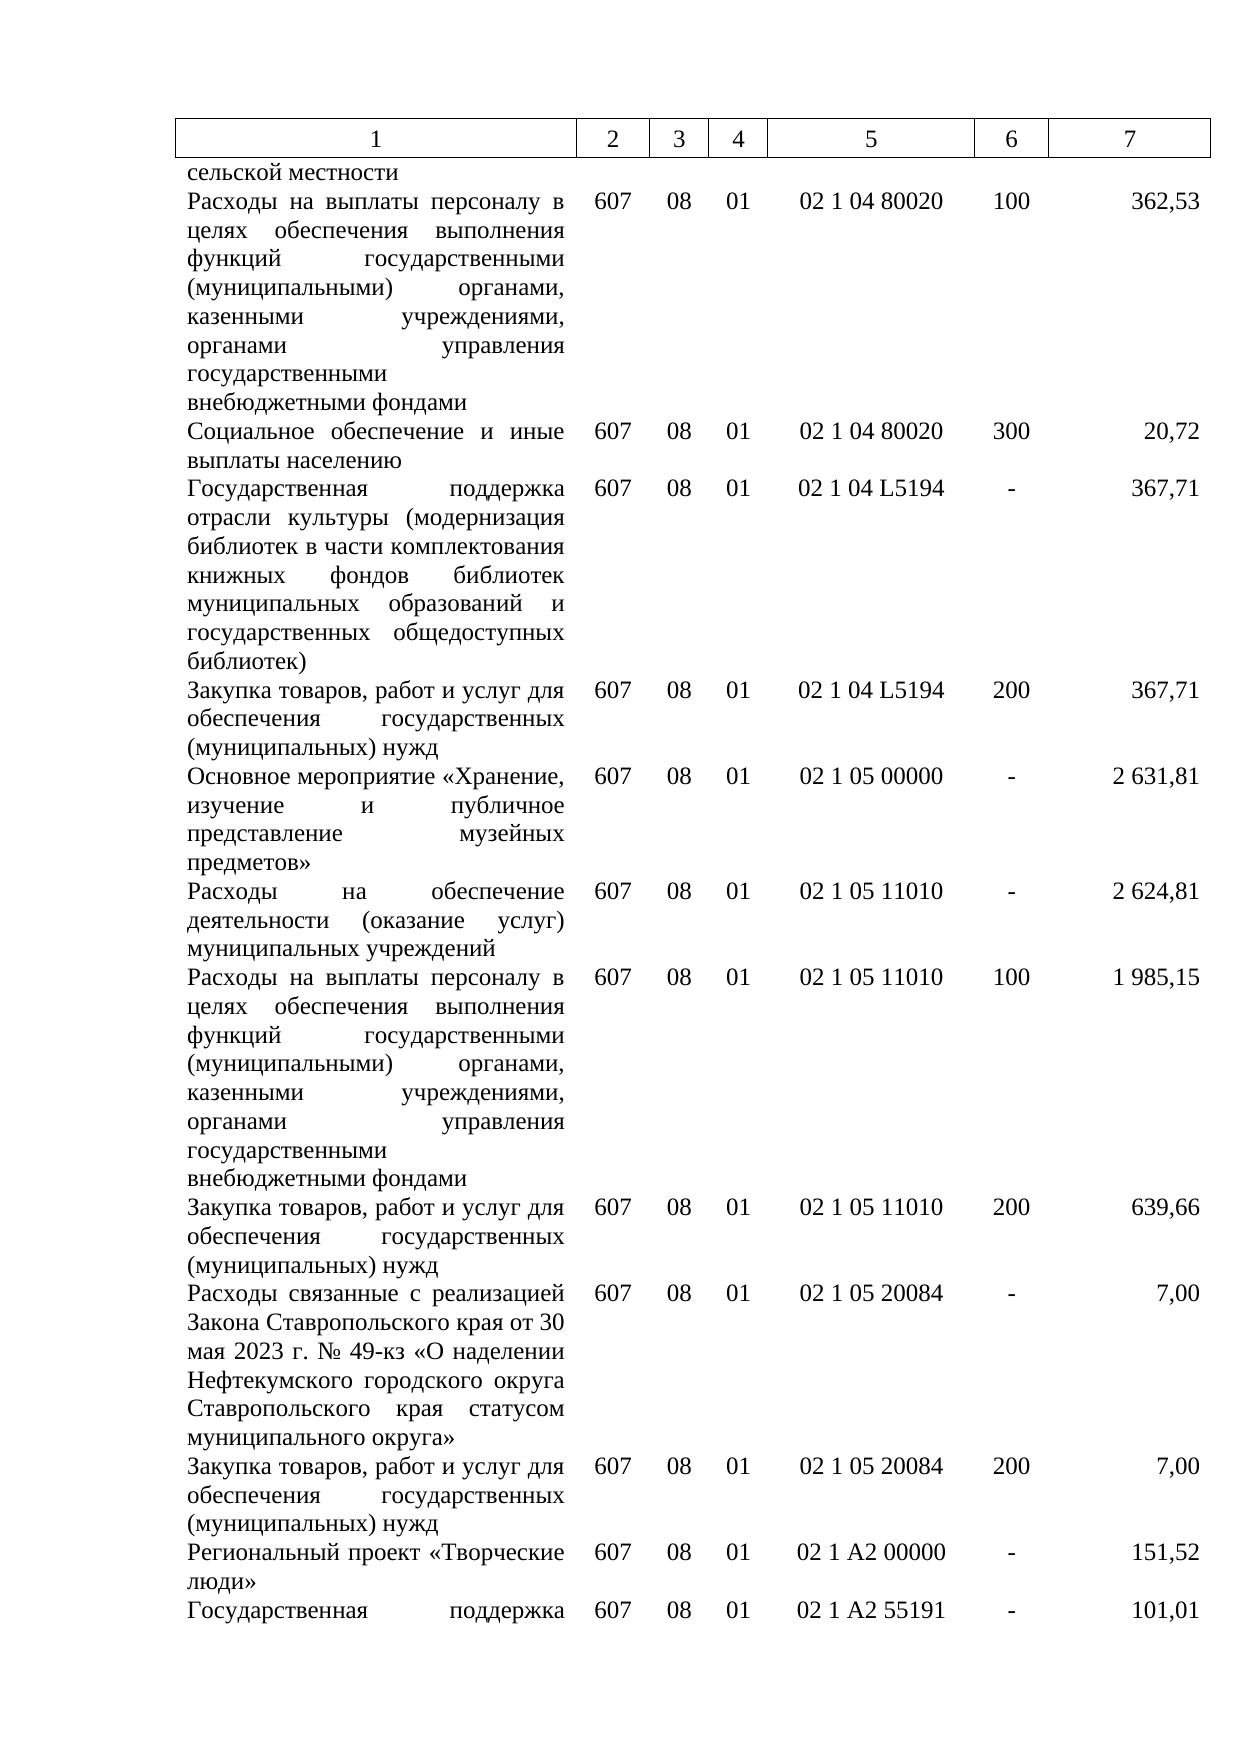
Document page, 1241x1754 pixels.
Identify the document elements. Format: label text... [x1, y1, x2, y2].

table_header 7 [1049, 119, 1210, 157]
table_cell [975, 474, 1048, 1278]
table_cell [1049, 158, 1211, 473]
table_header 5 [768, 119, 974, 157]
table_header 4 [709, 119, 767, 157]
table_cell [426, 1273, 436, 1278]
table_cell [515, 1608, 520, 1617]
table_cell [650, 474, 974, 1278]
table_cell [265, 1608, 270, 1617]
table_header 1 [176, 119, 576, 157]
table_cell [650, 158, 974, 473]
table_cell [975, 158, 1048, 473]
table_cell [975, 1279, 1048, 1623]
table_header 6 [975, 119, 1048, 157]
table_header 2 [577, 119, 649, 157]
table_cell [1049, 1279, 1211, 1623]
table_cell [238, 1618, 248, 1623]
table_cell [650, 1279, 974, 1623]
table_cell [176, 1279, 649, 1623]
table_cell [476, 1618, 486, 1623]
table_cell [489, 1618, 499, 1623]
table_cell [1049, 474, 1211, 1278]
table_header 3 [650, 119, 708, 157]
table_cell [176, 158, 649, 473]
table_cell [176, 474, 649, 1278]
